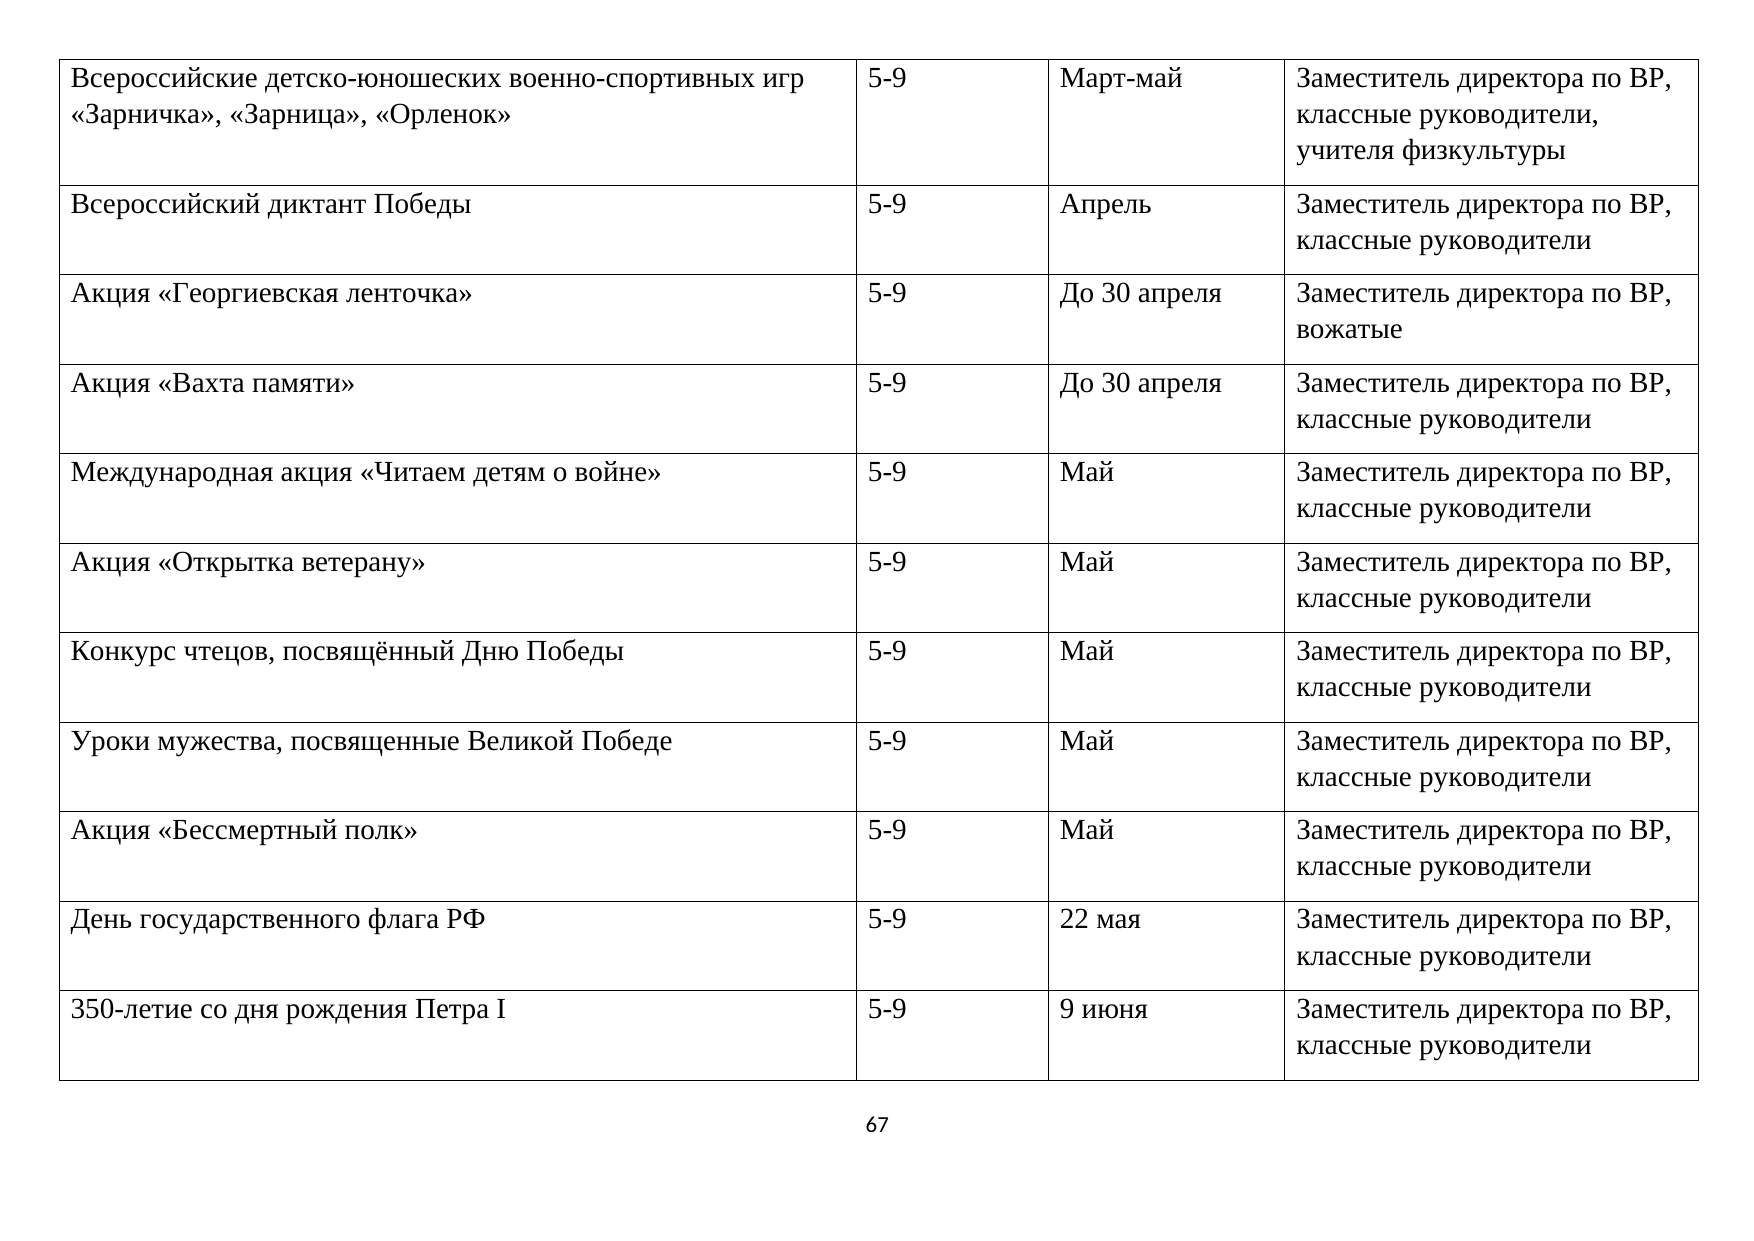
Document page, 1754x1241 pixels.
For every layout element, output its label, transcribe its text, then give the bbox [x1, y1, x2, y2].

table_cell Заместитель директора по ВР, классные руководители [1285, 186, 1698, 274]
table_cell День государственного флага РФ [60, 902, 856, 990]
table_cell Май [1049, 723, 1284, 811]
table_cell Заместитель директора по ВР, классные руководители [1285, 454, 1698, 543]
table_cell Заместитель директора по ВР, классные руководители [1285, 633, 1698, 722]
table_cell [1285, 902, 1698, 990]
table_cell 5-9 [857, 454, 1048, 543]
table_cell 5-9 [857, 902, 1048, 990]
table_cell 5-9 [857, 365, 1048, 453]
table_cell 5-9 [857, 723, 1048, 811]
table_cell 5-9 [857, 186, 1048, 274]
table_cell Апрель [1049, 186, 1284, 274]
table_cell Заместитель директора по ВР, классные руководители [1285, 365, 1698, 453]
table_cell Май [1049, 454, 1284, 543]
table_cell Май [1049, 544, 1284, 632]
table_cell Заместитель директора по ВР, вожатые [1285, 275, 1698, 364]
table_cell Акция «Открытка ветерану» [60, 544, 856, 632]
table_cell 5-9 [857, 812, 1048, 901]
table_cell Конкурс чтецов, посвящённый Дню Победы [60, 633, 856, 722]
table_cell Всероссийские детско-юношеских военно-спортивных игр «Зарничка», «Зарница», «Орленок» [60, 60, 856, 185]
table_cell Заместитель директора по ВР, классные руководители [1285, 544, 1698, 632]
table_cell Заместитель директора по ВР, классные руководители, учителя физкультуры [1285, 60, 1698, 185]
table_cell Уроки мужества, посвященные Великой Победе [60, 723, 856, 811]
table_cell Май [1049, 812, 1284, 901]
table_cell Всероссийский диктант Победы [60, 186, 856, 274]
table_cell 5-9 [857, 60, 1048, 185]
table_cell 5-9 [857, 544, 1048, 632]
table_cell 350-летие со дня рождения Петра I [60, 991, 856, 1079]
table_cell Заместитель директора по ВР, классные руководители [1285, 723, 1698, 811]
table_cell 22 мая [1049, 902, 1284, 990]
table_cell Международная акция «Читаем детям о войне» [60, 454, 856, 543]
table_cell 9 июня [1049, 991, 1284, 1079]
table_cell 5-9 [857, 633, 1048, 722]
table_cell Акция «Вахта памяти» [60, 365, 856, 453]
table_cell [1285, 991, 1698, 1079]
table_cell 5-9 [857, 275, 1048, 364]
table_cell До 30 апреля [1049, 275, 1284, 364]
table_cell 5-9 [857, 991, 1048, 1079]
table_cell Май [1049, 633, 1284, 722]
table_cell До 30 апреля [1049, 365, 1284, 453]
table_cell Март-май [1049, 60, 1284, 185]
table_cell Акция «Бессмертный полк» [60, 812, 856, 901]
table_cell Акция «Георгиевская ленточка» [60, 275, 856, 364]
table_cell Заместитель директора по ВР, классные руководители [1285, 812, 1698, 901]
